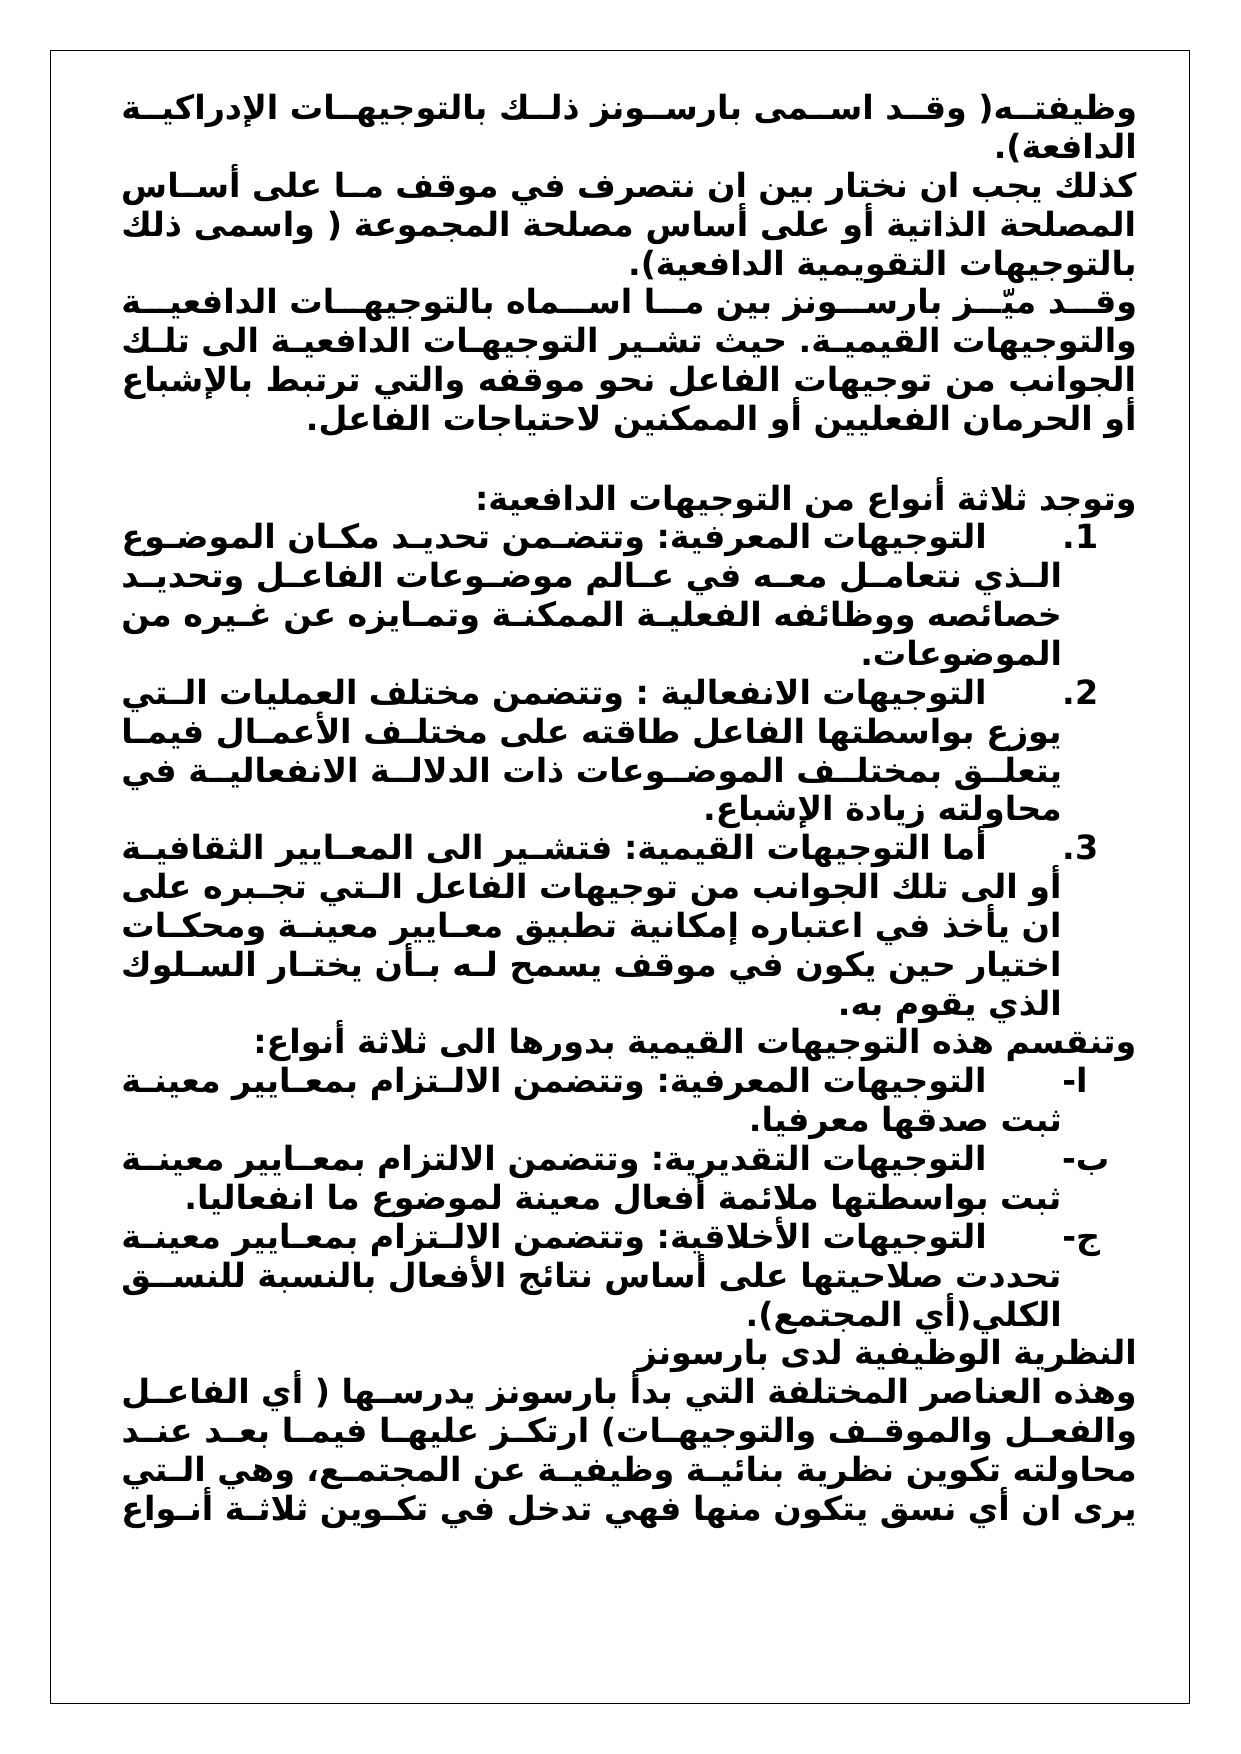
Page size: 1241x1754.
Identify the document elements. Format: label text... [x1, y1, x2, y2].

text النظرية الوظيفية لدى بارسونز [121, 1334, 1137, 1373]
list التوجيهات الانفعالية : وتتضمن مختلف العمليات التي يوزع بواسطتها الفاعل طاقته على مختلف الأعمال فيما يتعلق بمختلف الموضوعات ذات الدلالة الانفعالية في محاولته زيادة الإشباع. [121, 673, 1062, 829]
list التوجيهات التقديرية: وتتضمن الالتزام بمعايير معينة ثبت بواسطتها ملائمة أفعال معينة لموضوع ما انفعاليا. [121, 1139, 1062, 1217]
list التوجيهات الأخلاقية: وتتضمن الالتزام بمعايير معينة تحددت صلاحيتها على أساس نتائج الأفعال بالنسبة للنسق الكلي(أي المجتمع). [121, 1217, 1062, 1334]
text وتوجد ثلاثة أنواع من التوجيهات الدافعية: [121, 479, 1137, 518]
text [121, 1373, 1137, 1528]
list ‌التوجيهات المعرفية: وتتضمن الالتزام بمعايير معينة ثبت صدقها معرفيا. [121, 1062, 1062, 1139]
list التوجيهات المعرفية: وتتضمن تحديد مكان الموضوع الذي نتعامل معه في عالم موضوعات الفاعل وتحديد خصائصه ووظائفه الفعلية الممكنة وتمايزه عن غيره من الموضوعات. [121, 518, 1062, 673]
list أما التوجيهات القيمية: فتشير الى المعايير الثقافية أو الى تلك الجوانب من توجيهات الفاعل التي تجبره على ان يأخذ في اعتباره إمكانية تطبيق معايير معينة ومحكات اختيار حين يكون في موقف يسمح له بأن يختار السلوك الذي يقوم به. [121, 829, 1062, 1023]
text وتنقسم هذه التوجيهات القيمية بدورها الى ثلاثة أنواع: [121, 1023, 1137, 1062]
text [121, 89, 1137, 166]
text وقد ميّز بارسونز بين ما اسماه بالتوجيهات الدافعية والتوجيهات القيمية. حيث تشير التوجيهات الدافعية الى تلك الجوانب من توجيهات الفاعل نحو موقفه والتي ترتبط بالإشباع أو الحرمان الفعليين أو الممكنين لاحتياجات الفاعل. [121, 283, 1137, 438]
text كذلك يجب ان نختار بين ان نتصرف في موقف ما على أساس المصلحة الذاتية أو على أساس مصلحة المجموعة ( واسمى ذلك بالتوجيهات التقويمية الدافعية). [121, 166, 1137, 283]
